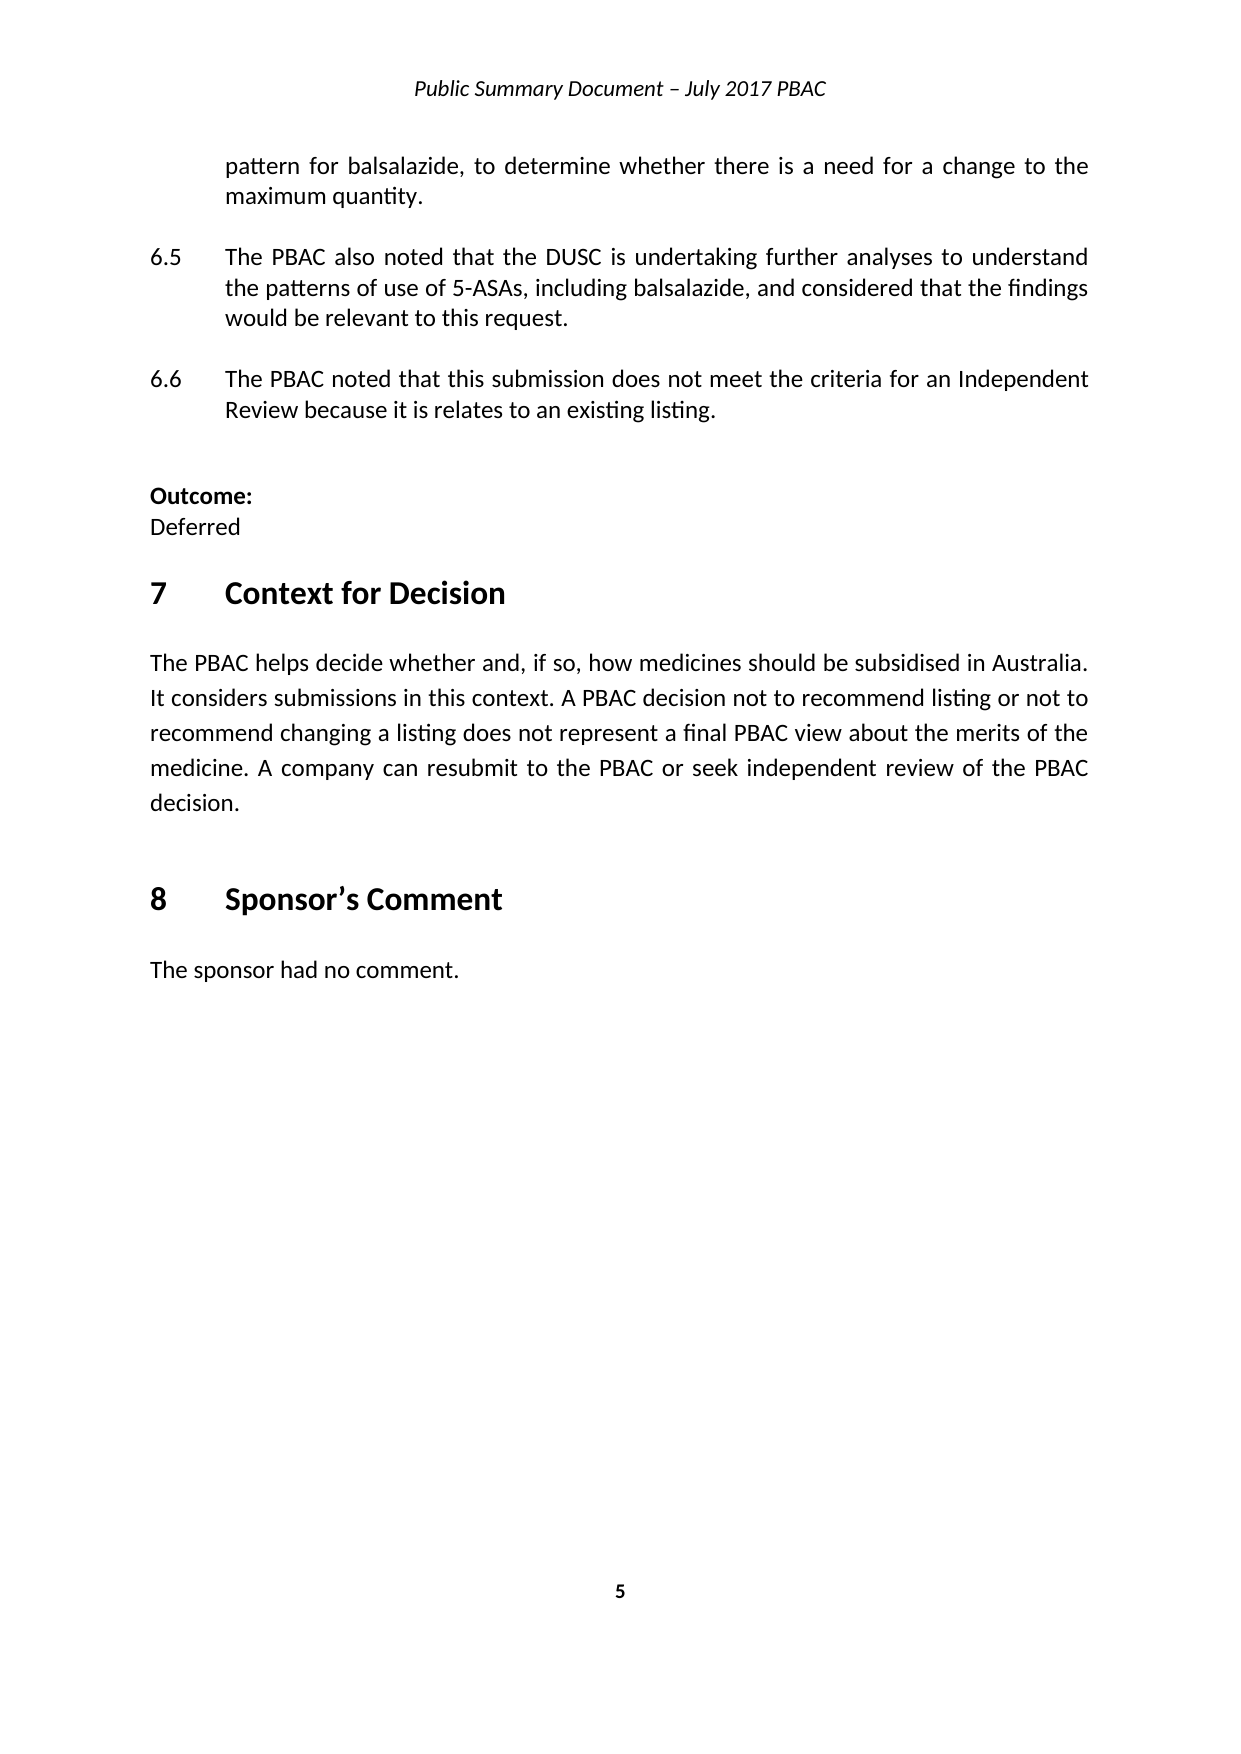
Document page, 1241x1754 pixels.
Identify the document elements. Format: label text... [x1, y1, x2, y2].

list The PBAC also noted that the DUSC is undertaking further analyses to understand the patterns of use of 5-ASAs, including balsalazide, and considered that the findings would be relevant to this request. [150, 242, 1090, 333]
text The PBAC helps decide whether and, if so, how medicines should be subsidised in Australia. It considers submissions in this context. A PBAC decision not to recommend listing or not to recommend changing a listing does not represent a final PBAC view about the merits of the medicine. A company can resubmit to the PBAC or seek independent review of the PBAC decision. [150, 647, 1090, 818]
list The PBAC noted that this submission does not meet the criteria for an Independent Review because it is relates to an existing listing. [150, 364, 1090, 425]
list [150, 150, 1090, 211]
text Outcome: [150, 480, 1090, 511]
text The sponsor had no comment. [150, 954, 1090, 984]
list Context for Decision [150, 572, 1090, 612]
list Sponsor’s Comment [150, 878, 1090, 919]
text Deferred [150, 511, 1090, 541]
